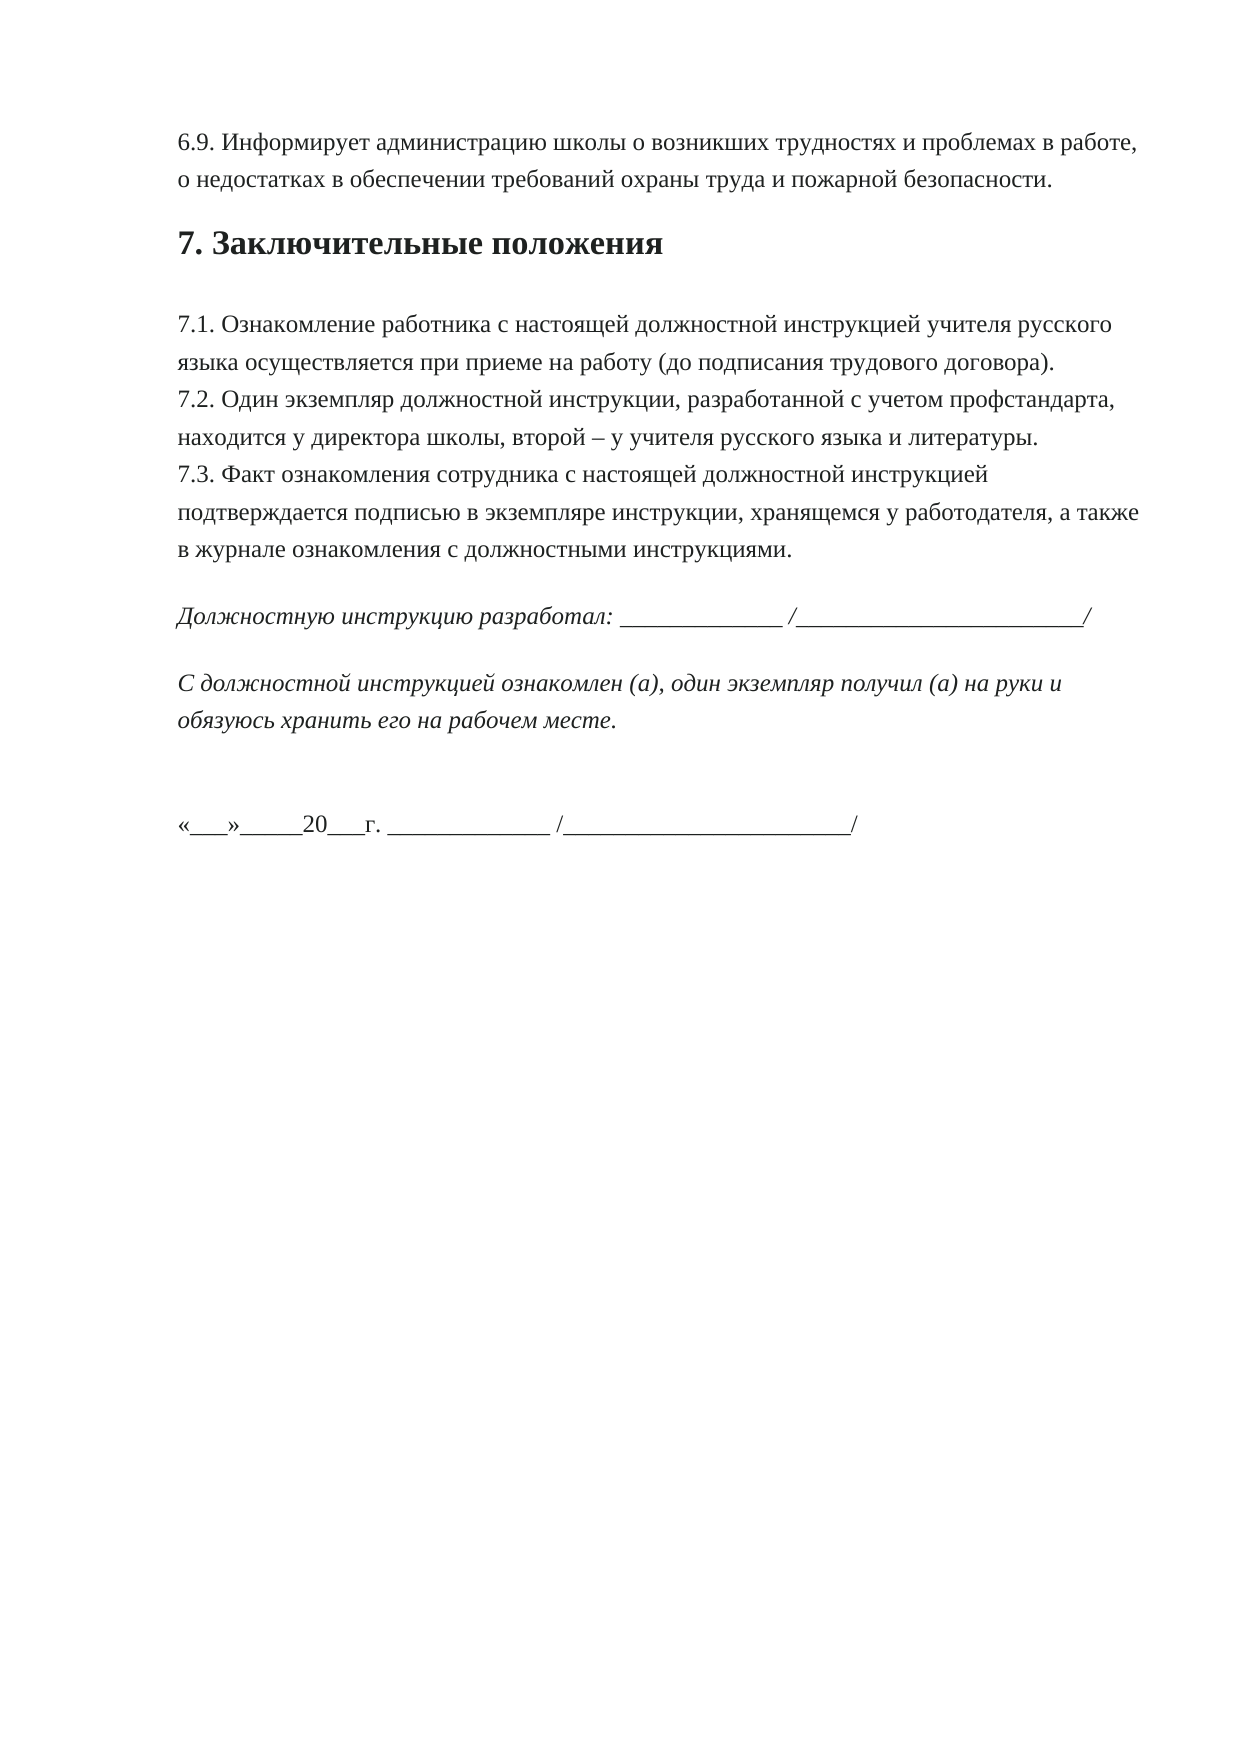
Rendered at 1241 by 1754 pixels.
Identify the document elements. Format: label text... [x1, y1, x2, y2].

text С должностной инструкцией ознакомлен (а), один экземпляр получил (а) на руки и обязуюсь хранить его на рабочем месте. [177, 659, 1152, 734]
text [177, 118, 1152, 193]
text «___»_____20___г. _____________ /_______________________/ [177, 763, 1152, 838]
text Должностную инструкцию разработал: _____________ /_______________________/ [177, 592, 1152, 630]
text 7.1. Ознакомление работника с настоящей должностной инструкцией учителя русского языка осуществляется при приеме на работу (до подписания трудового договора). 7.2. Один экземпляр должностной инструкции, разработанной с учетом профстандарта, находится у директора школы, второй – у учителя русского языка и литературы. 7.3. Факт ознакомления сотрудника с настоящей должностной инструкцией подтверждается подписью в экземпляре инструкции, хранящемся у работодателя, а также в журнале ознакомления с должностными инструкциями. [177, 301, 1152, 563]
text 7. Заключительные положения [177, 222, 1152, 262]
